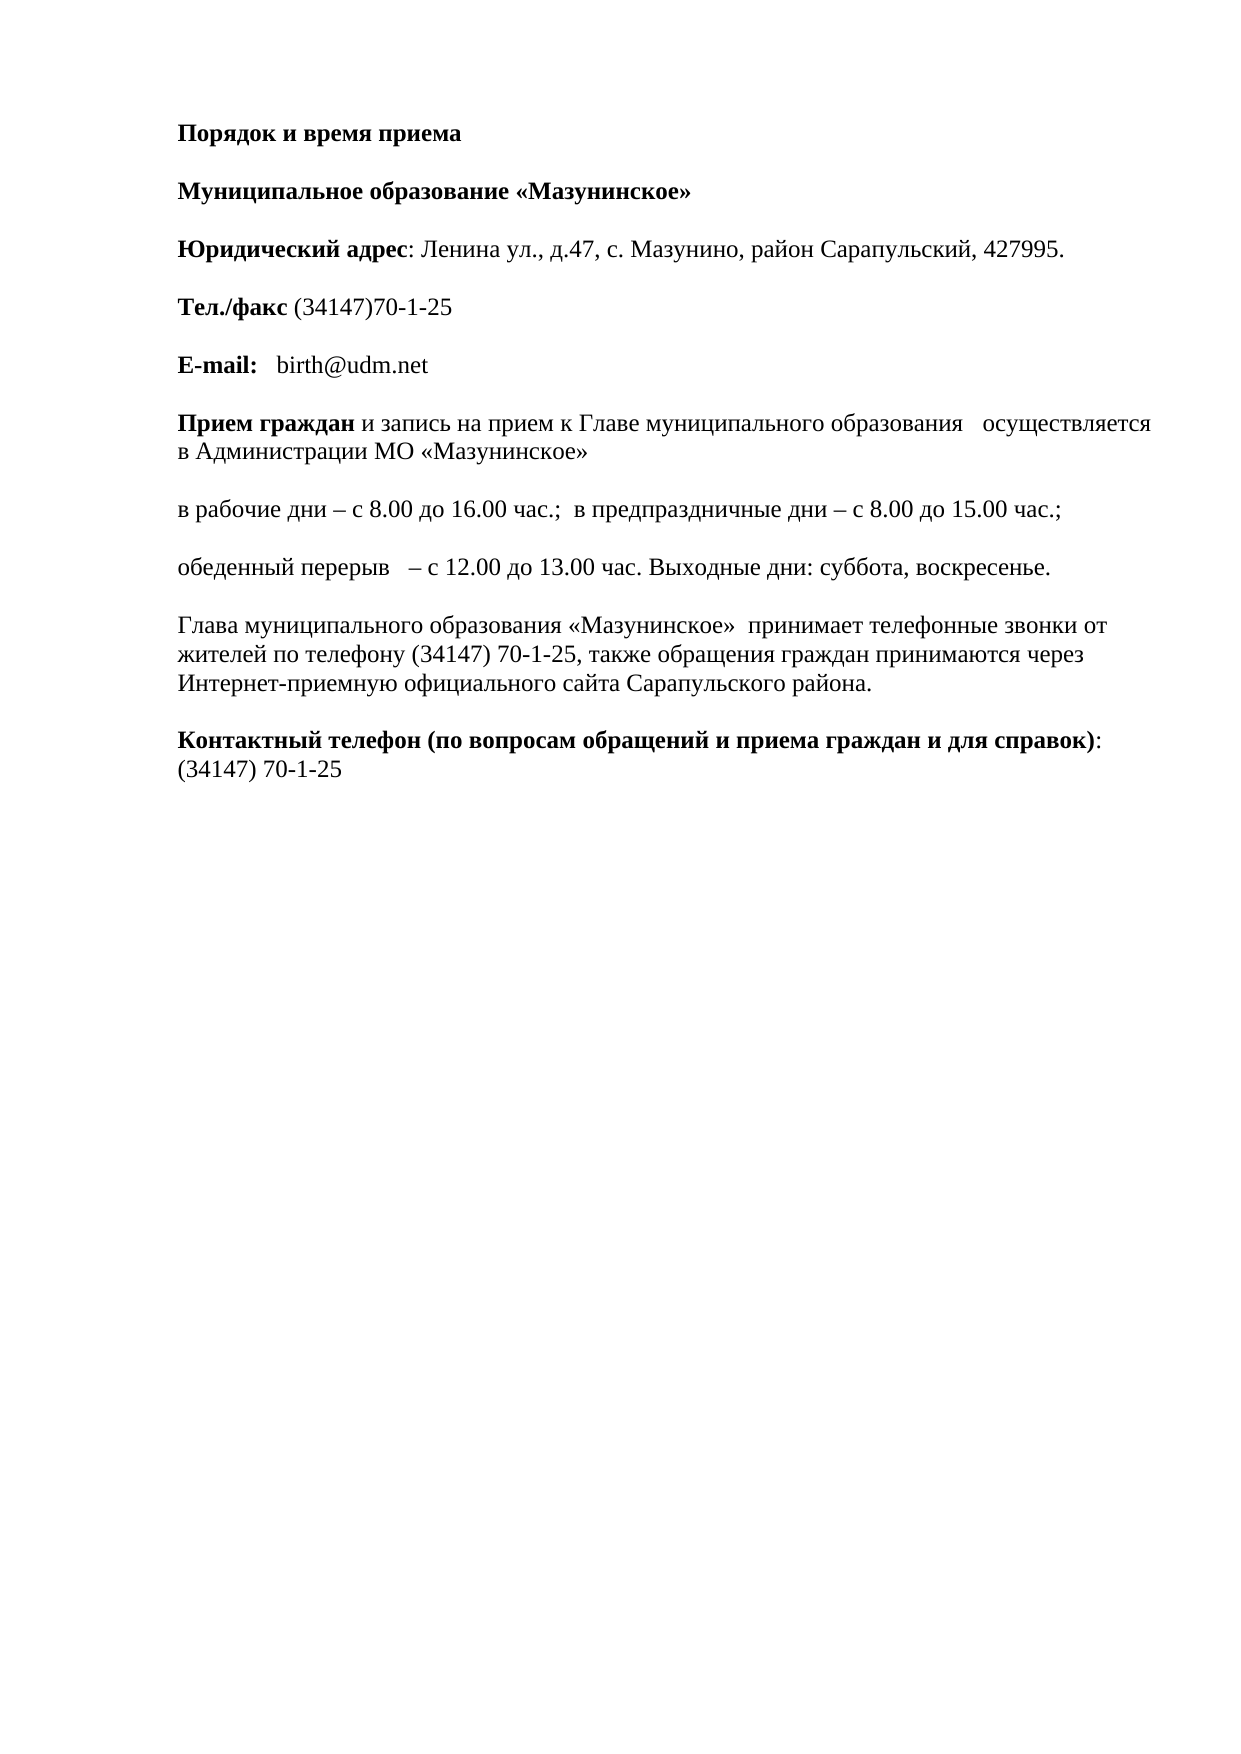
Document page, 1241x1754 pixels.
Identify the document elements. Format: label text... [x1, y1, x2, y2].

text в рабочие дни – с 8.00 до 16.00 час.; в предпраздничные дни – с 8.00 до 15.00 час.; [177, 494, 1152, 523]
text Прием граждан и запись на прием к Главе муниципального образования осуществляется в Администрации МО «Мазунинское» [177, 408, 1152, 465]
text E-mail: birth@udm.net [177, 350, 1152, 378]
text Контактный телефон (по вопросам обращений и приема граждан и для справок): (34147) 70-1-25 [177, 726, 1152, 783]
text Муниципальное образование «Мазунинское» [177, 176, 1152, 205]
text Порядок и время приема [177, 118, 1152, 147]
text Глава муниципального образования «Мазунинское» принимает телефонные звонки от жителей по телефону (34147) 70-1-25, также обращения граждан принимаются через Интернет-приемную официального сайта Сарапульского района. [177, 610, 1152, 696]
text Юридический адрес: Ленина ул., д.47, с. Мазунино, район Сарапульский, 427995. [177, 234, 1152, 263]
text Тел./факс (34147)70-1-25 [177, 292, 1152, 321]
text обеденный перерыв – с 12.00 до 13.00 час. Выходные дни: суббота, воскресенье. [177, 552, 1152, 581]
